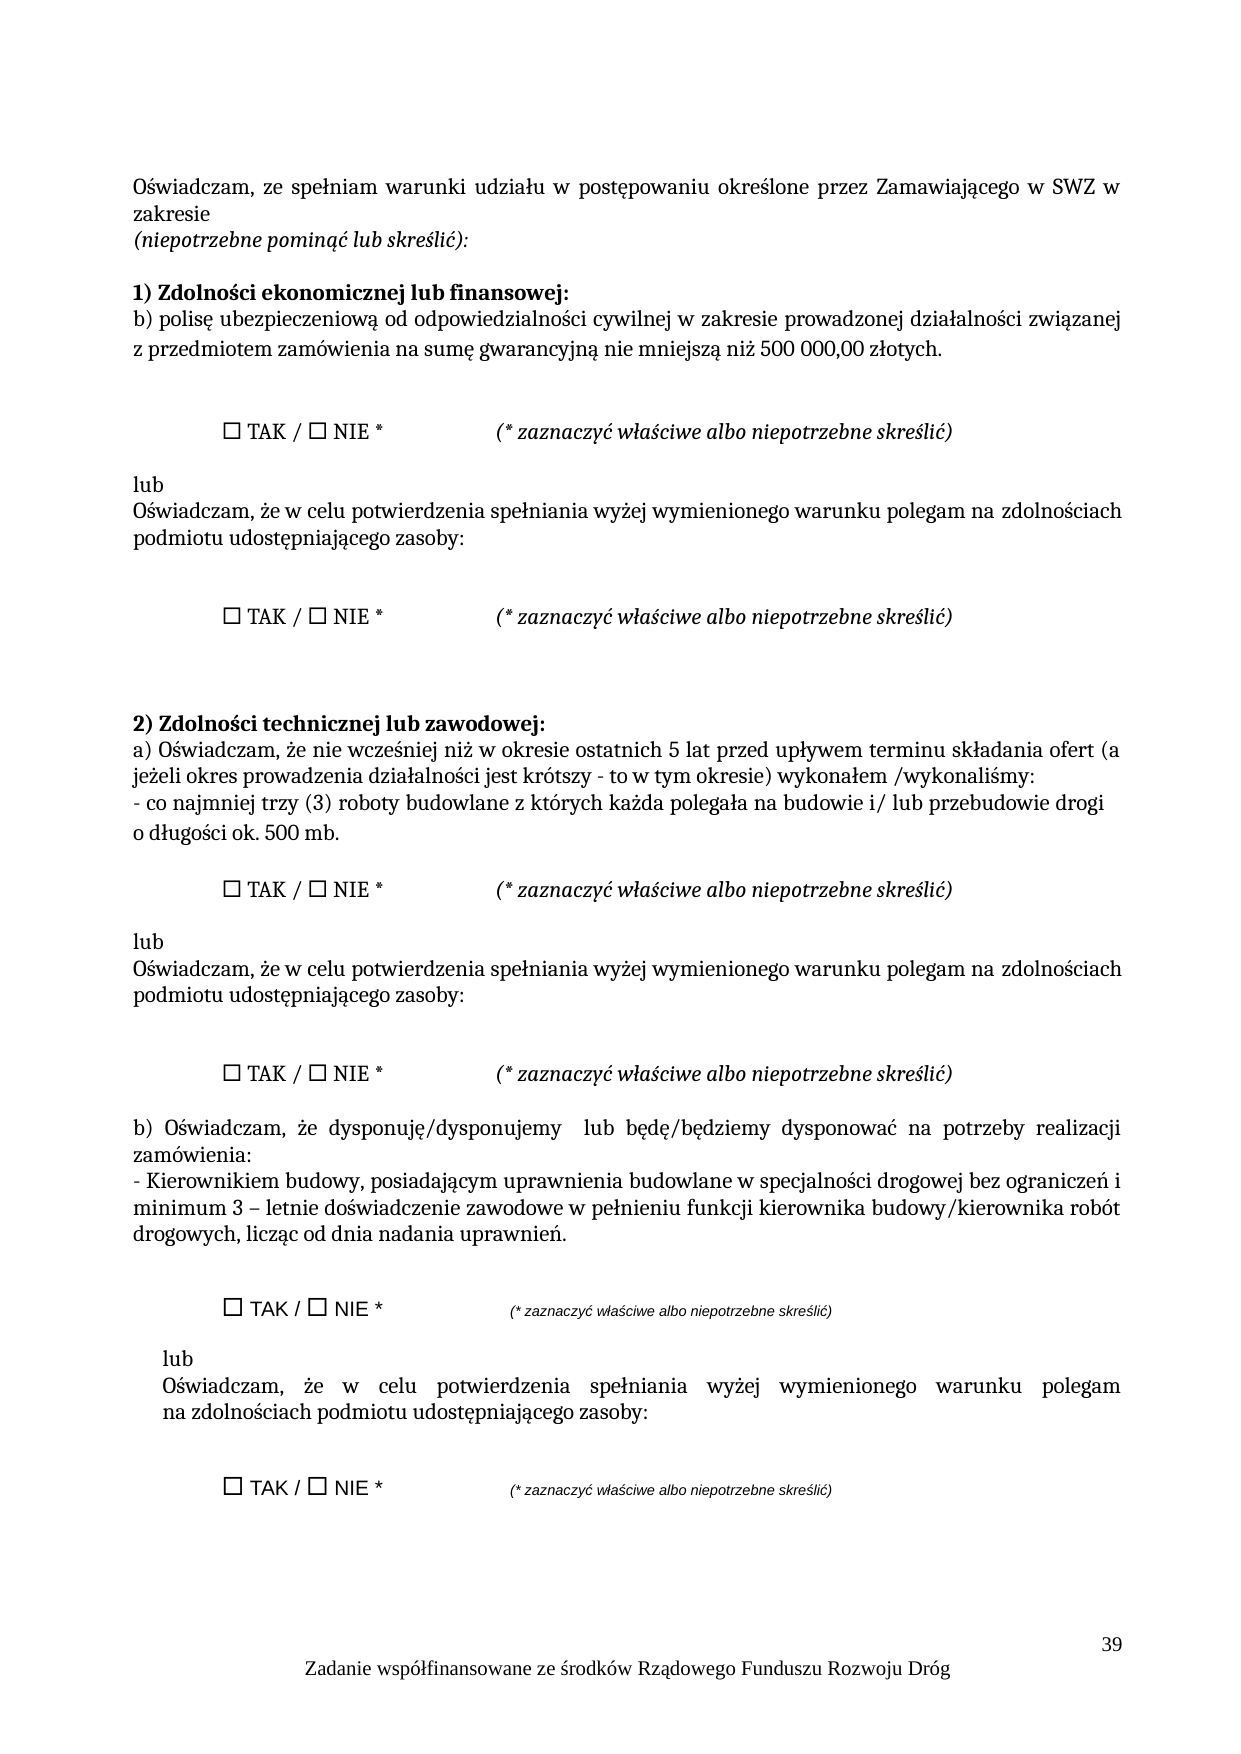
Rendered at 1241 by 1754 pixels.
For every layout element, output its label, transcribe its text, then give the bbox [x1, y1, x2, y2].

text lub [133, 1346, 1122, 1373]
text TAK / NIE * (* zaznaczyć właściwe albo niepotrzebne skreślić) [222, 419, 1122, 445]
text - co najmniej trzy (3) roboty budowlane z których każda polegała na budowie i/ lub przebudowie drogi o długości ok. 500 mb. [133, 789, 1107, 846]
text Oświadczam, że w celu potwierdzenia spełniania wyżej wymienionego warunku polegam na zdolnościach podmiotu udostępniającego zasoby: [133, 955, 1122, 1008]
text TAK / NIE * (* zaznaczyć właściwe albo niepotrzebne skreślić) [222, 1476, 1122, 1501]
text TAK / NIE * (* zaznaczyć właściwe albo niepotrzebne skreślić) [222, 603, 1122, 630]
text TAK / NIE * (* zaznaczyć właściwe albo niepotrzebne skreślić) [222, 1061, 1122, 1087]
text lub [133, 929, 1122, 955]
text Oświadczam, ze spełniam warunki udziału w postępowaniu określone przez Zamawiającego w SWZ w zakresie [133, 174, 1122, 227]
text Oświadczam, że w celu potwierdzenia spełniania wyżej wymienionego warunku polegam na zdolnościach podmiotu udostępniającego zasoby: [162, 1373, 1122, 1425]
text Oświadczam, że w celu potwierdzenia spełniania wyżej wymienionego warunku polegam na zdolnościach podmiotu udostępniającego zasoby: [133, 498, 1122, 551]
text a) Oświadczam, że nie wcześniej niż w okresie ostatnich 5 lat przed upływem terminu składania ofert (a jeżeli okres prowadzenia działalności jest krótszy - to w tym okresie) wykonałem /wykonaliśmy: [133, 737, 1122, 789]
text lub [133, 472, 1122, 498]
text b) polisę ubezpieczeniową od odpowiedzialności cywilnej w zakresie prowadzonej działalności związanej z przedmiotem zamówienia na sumę gwarancyjną nie mniejszą niż 500 000,00 złotych. [133, 306, 1122, 362]
text TAK / NIE * (* zaznaczyć właściwe albo niepotrzebne skreślić) [222, 1297, 1122, 1322]
text TAK / NIE * (* zaznaczyć właściwe albo niepotrzebne skreślić) [222, 876, 1122, 903]
text 2) Zdolności technicznej lub zawodowej: [133, 711, 1122, 737]
text - Kierownikiem budowy, posiadającym uprawnienia budowlane w specjalności drogowej bez ograniczeń i minimum 3 – letnie doświadczenie zawodowe w pełnieniu funkcji kierownika budowy/kierownika robót drogowych, licząc od dnia nadania uprawnień. [133, 1168, 1122, 1247]
text b) Oświadczam, że dysponuję/dysponujemy lub będę/będziemy dysponować na potrzeby realizacji zamówienia: [133, 1115, 1122, 1168]
text (niepotrzebne pominąć lub skreślić): [133, 227, 1122, 253]
text 1) Zdolności ekonomicznej lub finansowej: [133, 279, 1122, 306]
